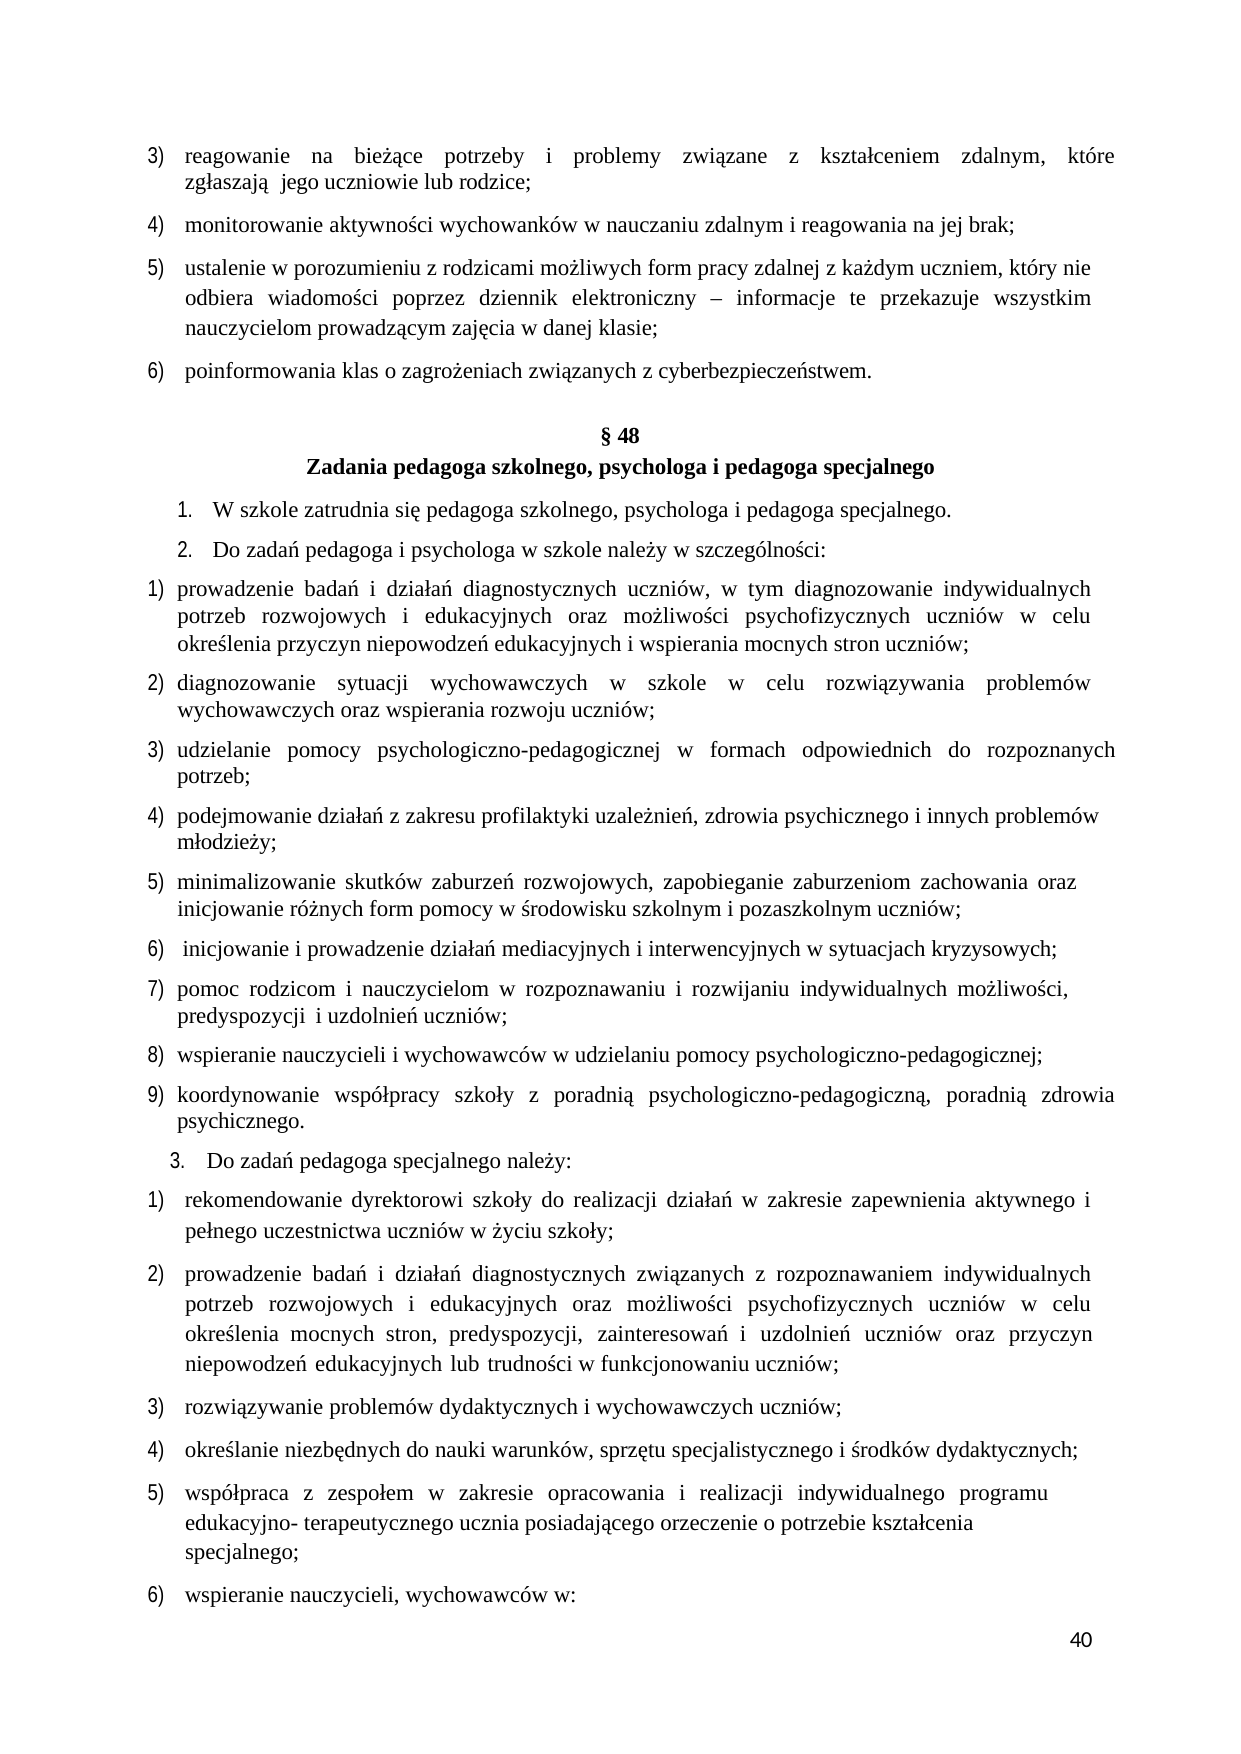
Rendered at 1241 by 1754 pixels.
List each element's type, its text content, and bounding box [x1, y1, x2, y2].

list inicjowanie i prowadzenie działań mediacyjnych i interwencyjnych w sytuacjach kryzysowych; [147, 934, 1115, 961]
list poinformowania klas o zagrożeniach związanych z cyberbezpieczeństwem. [147, 357, 1115, 383]
list monitorowanie aktywności wychowanków w nauczaniu zdalnym i reagowania na jej brak; [147, 211, 1115, 237]
list ustalenie w porozumieniu z rodzicami możliwych form pracy zdalnej z każdym uczniem, który nie odbiera wiadomości poprzez dziennik elektroniczny – informacje te przekazuje wszystkim nauczycielom prowadzącym zajęcia w danej klasie; [147, 254, 1093, 341]
list prowadzenie badań i działań diagnostycznych związanych z rozpoznawaniem indywidualnych potrzeb rozwojowych i edukacyjnych oraz możliwości psychofizycznych uczniów w celu określenia mocnych stron, predyspozycji, zainteresowań i uzdolnień uczniów oraz przyczyn niepowodzeń edukacyjnych lub trudności w funkcjonowaniu uczniów; [147, 1259, 1092, 1377]
list określanie niezbędnych do nauki warunków, sprzętu specjalistycznego i środków dydaktycznych; [147, 1436, 1115, 1462]
list reagowanie na bieżące potrzeby i problemy związane z kształceniem zdalnym, które zgłaszają jego uczniowie lub rodzice; [147, 142, 1115, 194]
list pomoc rodzicom i nauczycielom w rozpoznawaniu i rozwijaniu indywidualnych możliwości, predyspozycji i uzdolnień uczniów; [147, 974, 1092, 1028]
list koordynowanie współpracy szkoły z poradnią psychologiczno-pedagogiczną, poradnią zdrowia psychicznego. [147, 1081, 1115, 1134]
list diagnozowanie sytuacji wychowawczych w szkole w celu rozwiązywania problemów wychowawczych oraz wspierania rozwoju uczniów; [147, 669, 1092, 723]
list wspieranie nauczycieli, wychowawców w: [147, 1581, 1115, 1607]
list Do zadań pedagoga i psychologa w szkole należy w szczególności: [177, 536, 1115, 562]
list Do zadań pedagoga specjalnego należy: [169, 1147, 1115, 1173]
list wspieranie nauczycieli i wychowawców w udzielaniu pomocy psychologiczno-pedagogicznej; [147, 1041, 1115, 1067]
list rozwiązywanie problemów dydaktycznych i wychowawczych uczniów; [147, 1393, 1115, 1419]
list rekomendowanie dyrektorowi szkoły do realizacji działań w zakresie zapewnienia aktywnego i pełnego uczestnictwa uczniów w życiu szkoły; [147, 1186, 1093, 1243]
list prowadzenie badań i działań diagnostycznych uczniów, w tym diagnozowanie indywidualnych potrzeb rozwojowych i edukacyjnych oraz możliwości psychofizycznych uczniów w celu określenia przyczyn niepowodzeń edukacyjnych i wspierania mocnych stron uczniów; [147, 575, 1092, 656]
subtitle Zadania pedagoga szkolnego, psychologa i pedagoga specjalnego [125, 453, 1115, 479]
text § 48 [125, 422, 1115, 449]
list udzielanie pomocy psychologiczno-pedagogicznej w formach odpowiednich do rozpoznanych potrzeb; [147, 736, 1115, 788]
list współpraca z zespołem w zakresie opracowania i realizacji indywidualnego programu edukacyjno- terapeutycznego ucznia posiadającego orzeczenie o potrzebie kształcenia specjalnego; [147, 1479, 1093, 1565]
list minimalizowanie skutków zaburzeń rozwojowych, zapobieganie zaburzeniom zachowania oraz inicjowanie różnych form pomocy w środowisku szkolnym i pozaszkolnym uczniów; [147, 868, 1092, 921]
list podejmowanie działań z zakresu profilaktyki uzależnień, zdrowia psychicznego i innych problemów młodzieży; [147, 802, 1115, 854]
list W szkole zatrudnia się pedagoga szkolnego, psychologa i pedagoga specjalnego. [177, 496, 1115, 523]
